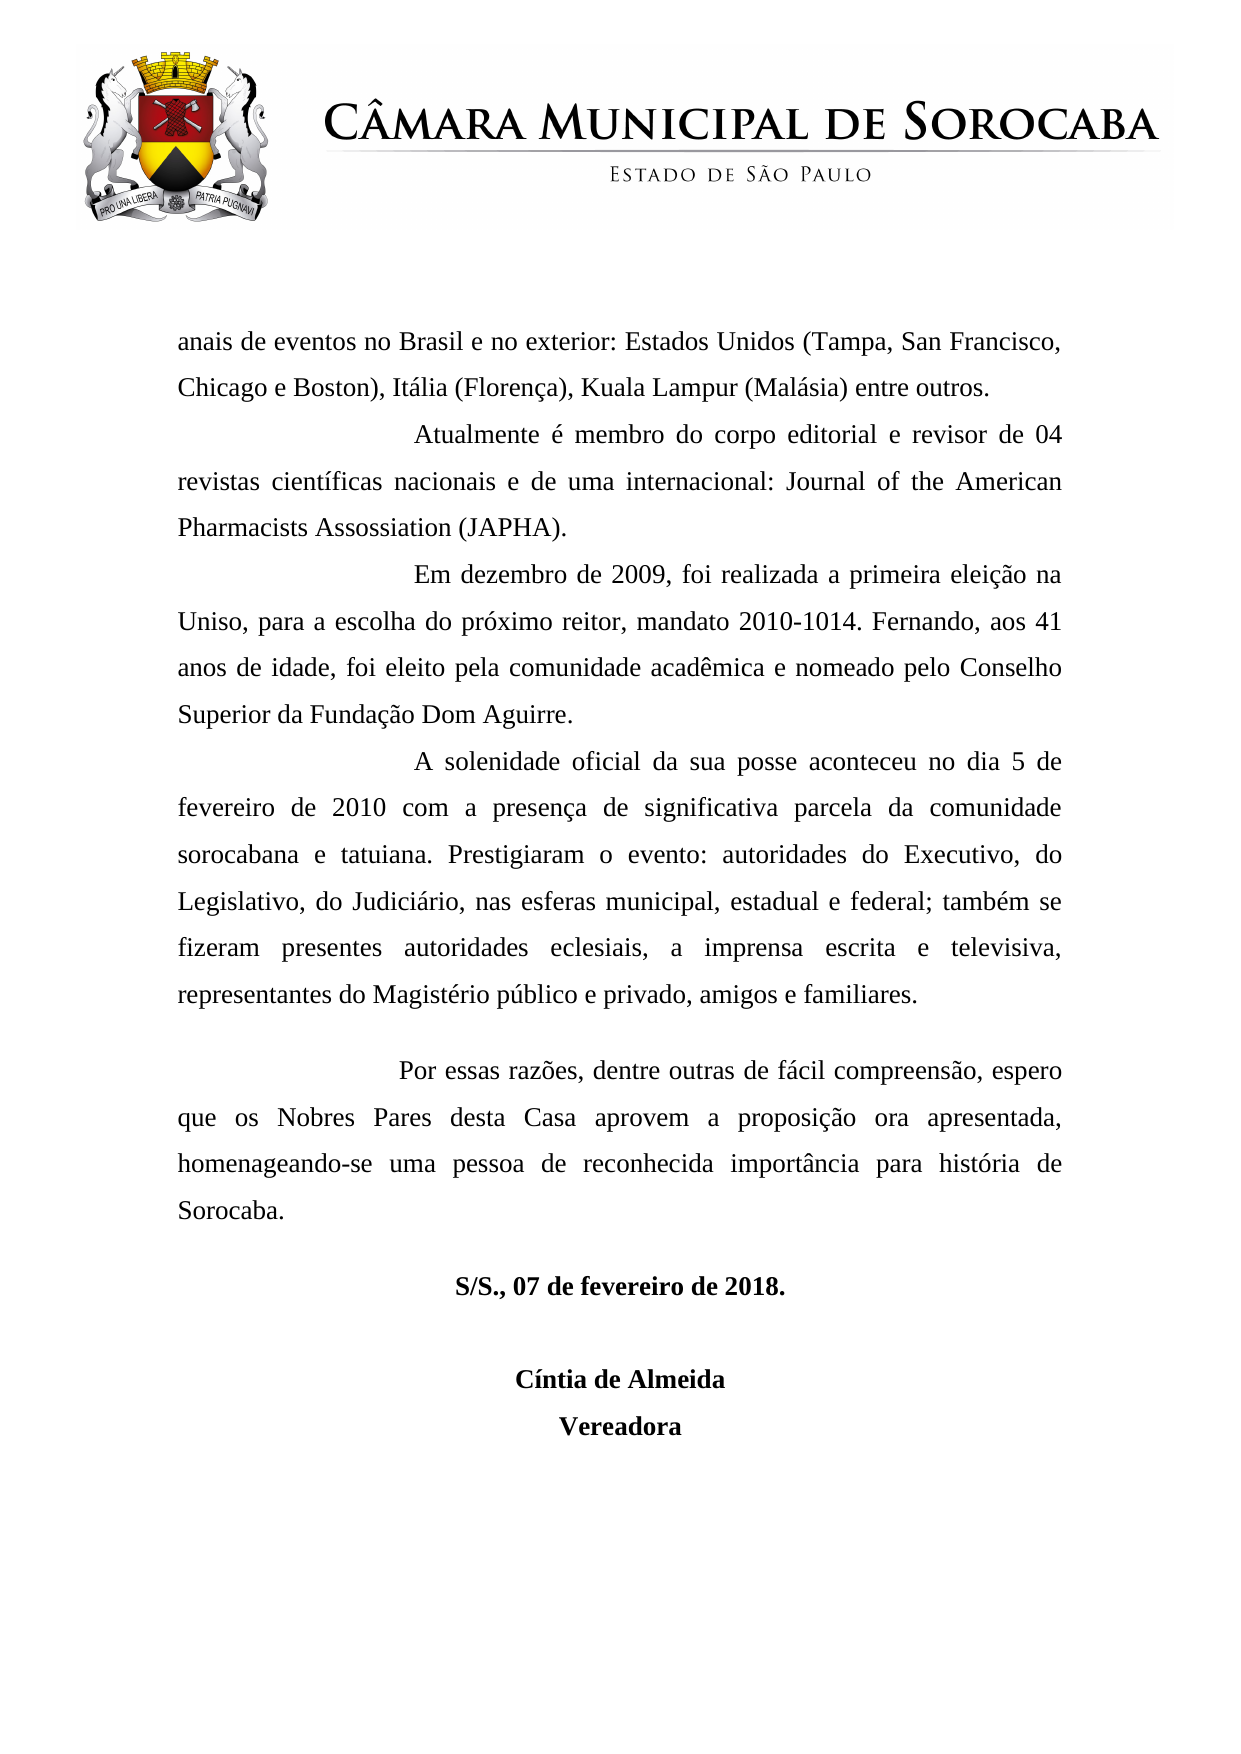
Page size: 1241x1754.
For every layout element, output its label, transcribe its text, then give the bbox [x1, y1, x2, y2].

text Por essas razões, dentre outras de fácil compreensão, espero que os Nobres Pares desta Casa aprovem a proposição ora apresentada, homenageando-se uma pessoa de reconhecida importância para história de Sorocaba. [177, 1054, 1063, 1225]
text Em dezembro de 2009, foi realizada a primeira eleição na Uniso, para a escolha do próximo reitor, mandato 2010-1014. Fernando, aos 41 anos de idade, foi eleito pela comunidade acadêmica e nomeado pelo Conselho Superior da Fundação Dom Aguirre. [177, 558, 1063, 729]
text Vereadora [177, 1410, 1063, 1441]
text A solenidade oficial da sua posse aconteceu no dia 5 de fevereiro de 2010 com a presença de significativa parcela da comunidade sorocabana e tatuiana. Prestigiaram o evento: autoridades do Executivo, do Legislativo, do Judiciário, nas esferas municipal, estadual e federal; também se fizeram presentes autoridades eclesiais, a imprensa escrita e televisiva, representantes do Magistério público e privado, amigos e familiares. [177, 745, 1063, 1009]
text Cíntia de Almeida [177, 1363, 1063, 1394]
text Atualmente é membro do corpo editorial e revisor de 04 revistas científicas nacionais e de uma internacional: Journal of the American Pharmacists Assossiation (JAPHA). [177, 418, 1063, 543]
text S/S., 07 de fevereiro de 2018. [177, 1270, 1063, 1301]
picture [76, 44, 1174, 230]
